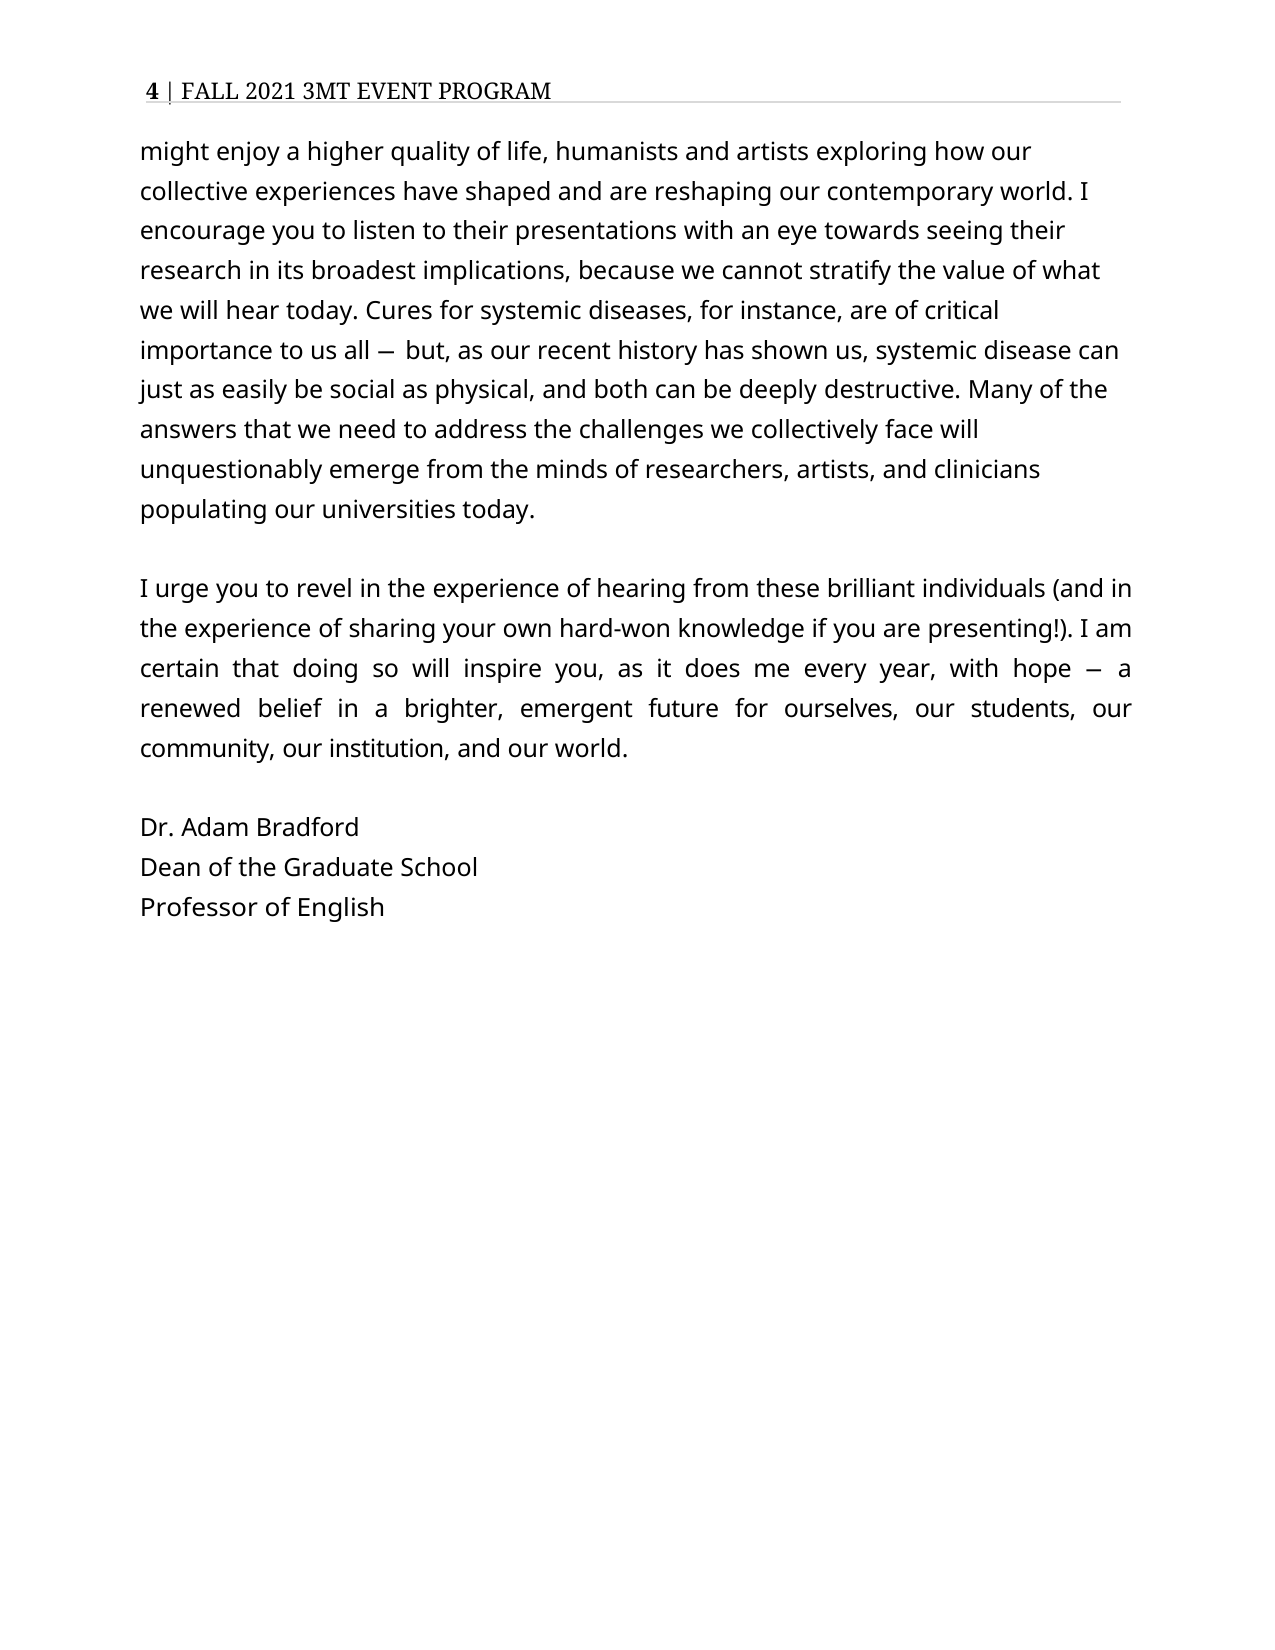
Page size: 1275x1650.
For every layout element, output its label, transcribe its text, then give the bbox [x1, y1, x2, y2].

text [139, 133, 1133, 526]
text I urge you to revel in the experience of hearing from these brilliant individuals (and in the experience of sharing your own hard-won knowledge if you are presenting!). I am certain that doing so will inspire you, as it does me every year, with hope – a renewed belief in a brighter, emergent future for ourselves, our students, our community, our institution, and our world. [139, 571, 1133, 764]
text Dean of the Graduate School Professor of English [139, 849, 539, 923]
text Dr. Adam Bradford [139, 810, 1137, 844]
